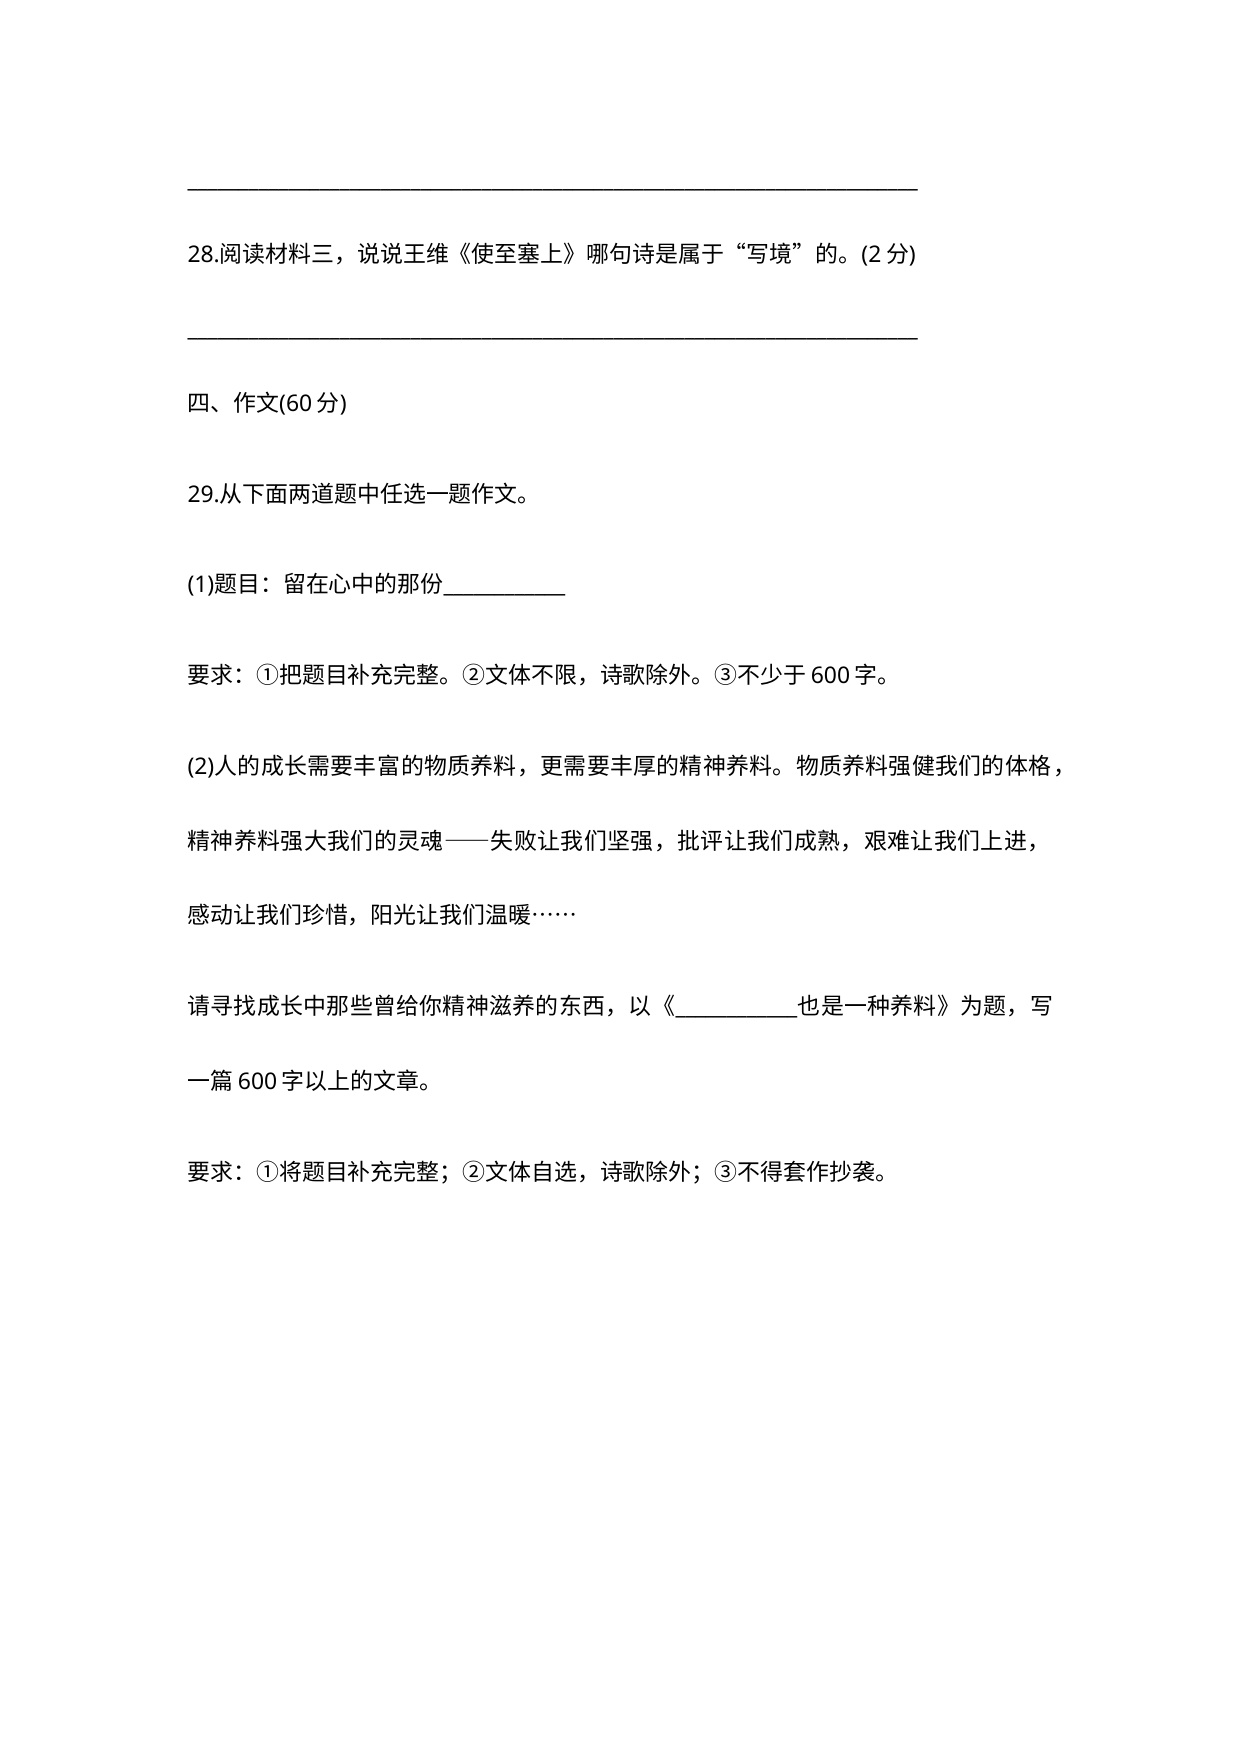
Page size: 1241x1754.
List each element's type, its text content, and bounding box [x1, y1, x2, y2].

text 请寻找成长中那些曾给你精神滋养的东西，以《____________也是一种养料》为题，写一篇600字以上的文章。 [187, 972, 1053, 1112]
text 要求：①把题目补充完整。②文体不限，诗歌除外。③不少于600字。 [187, 641, 1053, 706]
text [187, 162, 1053, 194]
text (1)题目：留在心中的那份____________ [187, 551, 1053, 616]
text 28.阅读材料三，说说王维《使至塞上》哪句诗是属于“写境”的。(2分) [187, 220, 1053, 285]
text 四、作文(60分) [187, 369, 1053, 434]
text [187, 311, 1053, 343]
text 要求：①将题目补充完整；②文体自选，诗歌除外；③不得套作抄袭。 [187, 1138, 1053, 1203]
text 29.从下面两道题中任选一题作文。 [187, 460, 1053, 525]
text (2)人的成长需要丰富的物质养料，更需要丰厚的精神养料。物质养料强健我们的体格，精神养料强大我们的灵魂——失败让我们坚强，批评让我们成熟，艰难让我们上进，感动让我们珍惜，阳光让我们温暖……21教育名师原创作品 [187, 732, 1053, 947]
